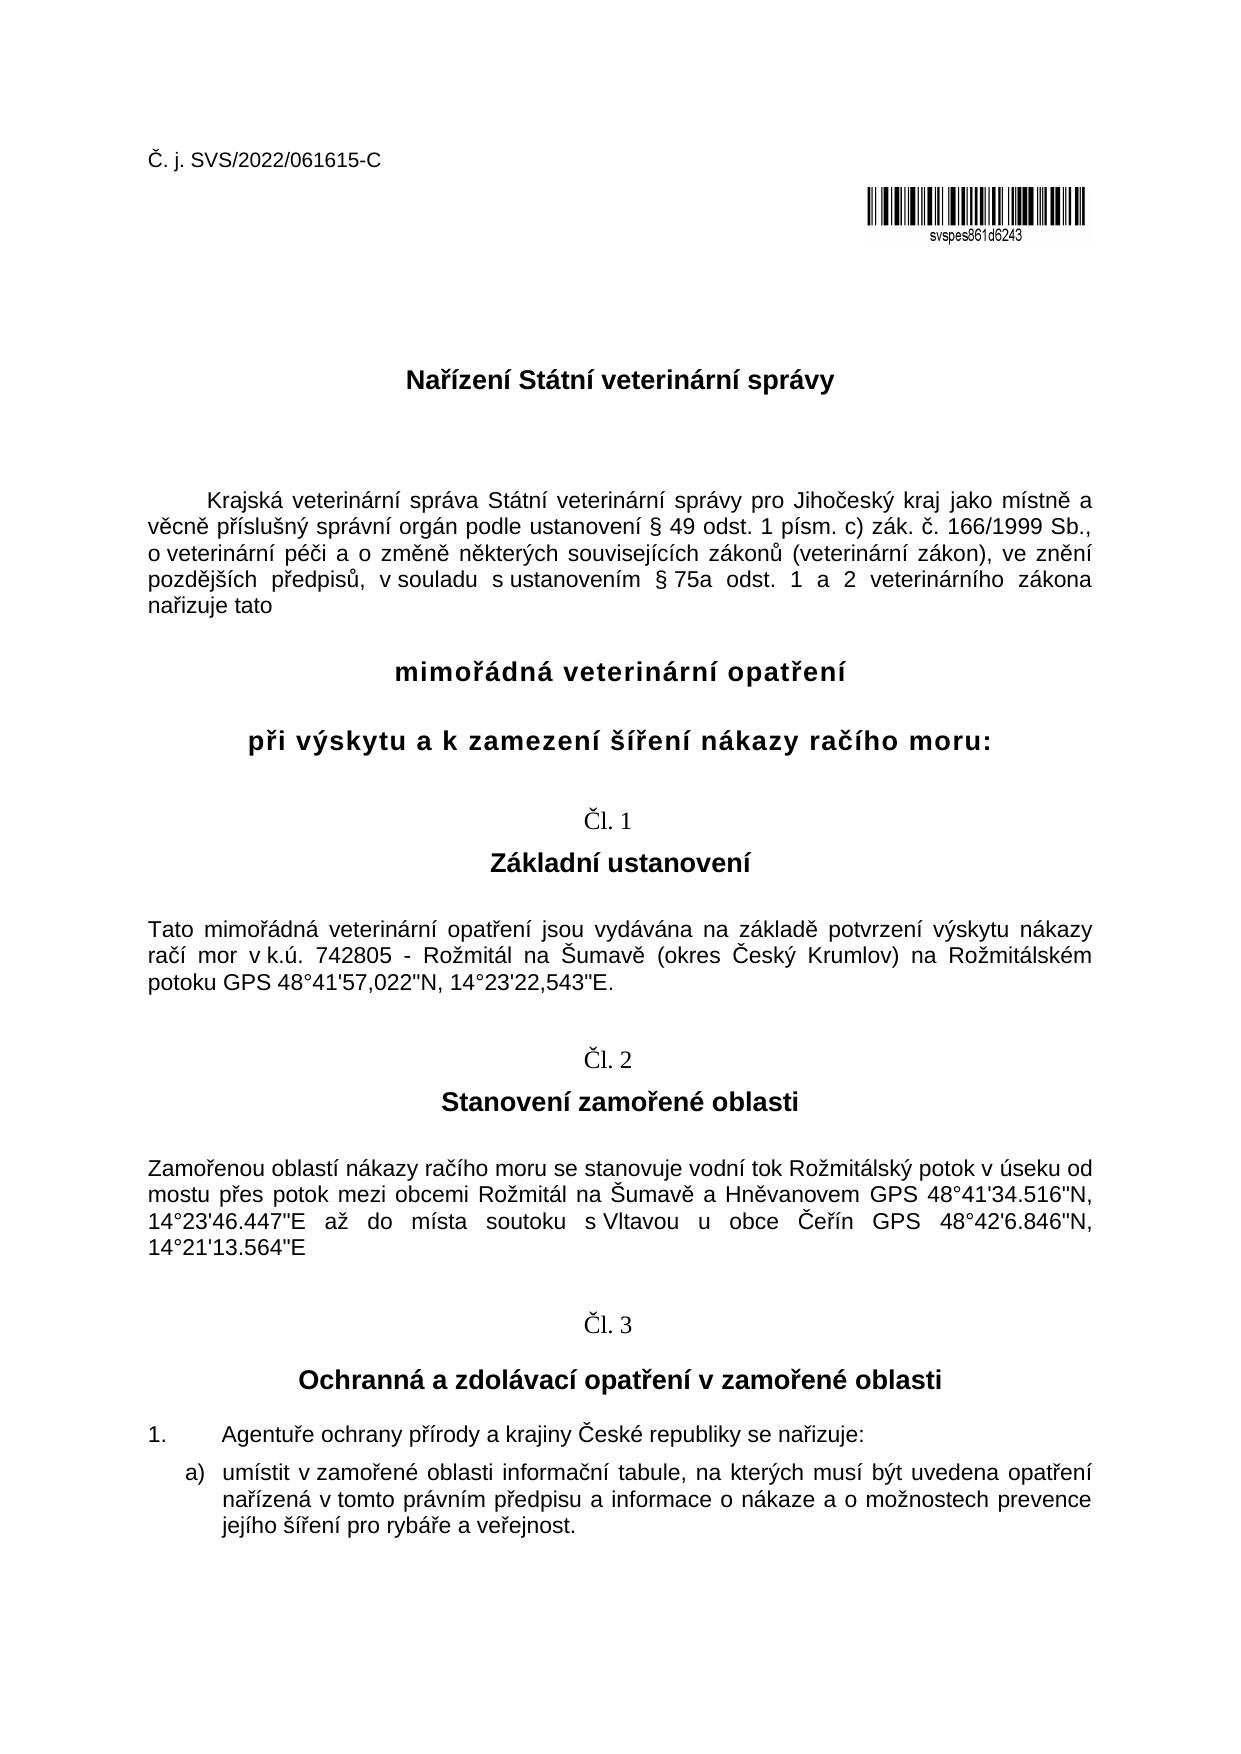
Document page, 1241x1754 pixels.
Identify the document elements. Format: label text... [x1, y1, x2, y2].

text Tato mimořádná veterinární opatření jsou vydávána na základě potvrzení výskytu nákazy račí mor v k.ú. 742805 - Rožmitál na Šumavě (okres Český Krumlov) na Rožmitálském potoku GPS 48°41'57,022"N, 14°23'22,543"E. [148, 916, 1093, 995]
text Základní ustanovení [148, 847, 1093, 878]
text jako místně a věcně příslušný správní orgán podle ustanovení § 49 odst. 1 písm. c) zák. č. 166/1999 Sb., o veterinární péči a o změně některých souvisejících zákonů (veterinární zákon), ve znění pozdějších předpisů, v souladu s ustanovením § 75a odst. 1 a 2 veterinárního zákona nařizuje tato [148, 487, 1093, 618]
text Č. j. [148, 148, 1093, 172]
text při výskytu a k zamezení šíření nákazy račího moru: [148, 725, 1093, 756]
text Nařízení Státní veterinární správy [148, 364, 1093, 396]
picture [860, 187, 1093, 247]
list Agentuře ochrany přírody a krajiny České republiky se nařizuje: [148, 1421, 1093, 1447]
text Zamořenou oblastí nákazy račího moru se stanovuje vodní tok Rožmitálský potok v úseku od mostu přes potok mezi obcemi Rožmitál na Šumavě a Hněvanovem GPS 48°41'34.516"N, 14°23'46.447"E až do místa soutoku s Vltavou u obce Čeřín GPS 48°42'6.846"N, 14°21'13.564"E [148, 1155, 1093, 1261]
list umístit v zamořené oblasti informační tabule, na kterých musí být uvedena opatření nařízená v tomto právním předpisu a informace o nákaze a o možnostech prevence jejího šíření pro rybáře a veřejnost. [185, 1459, 1093, 1538]
text Stanovení zamořené oblasti [148, 1086, 1093, 1118]
text Ochranná a zdolávací opatření v zamořené oblasti [148, 1364, 1093, 1396]
text mimořádná veterinární opatření [148, 656, 1093, 687]
